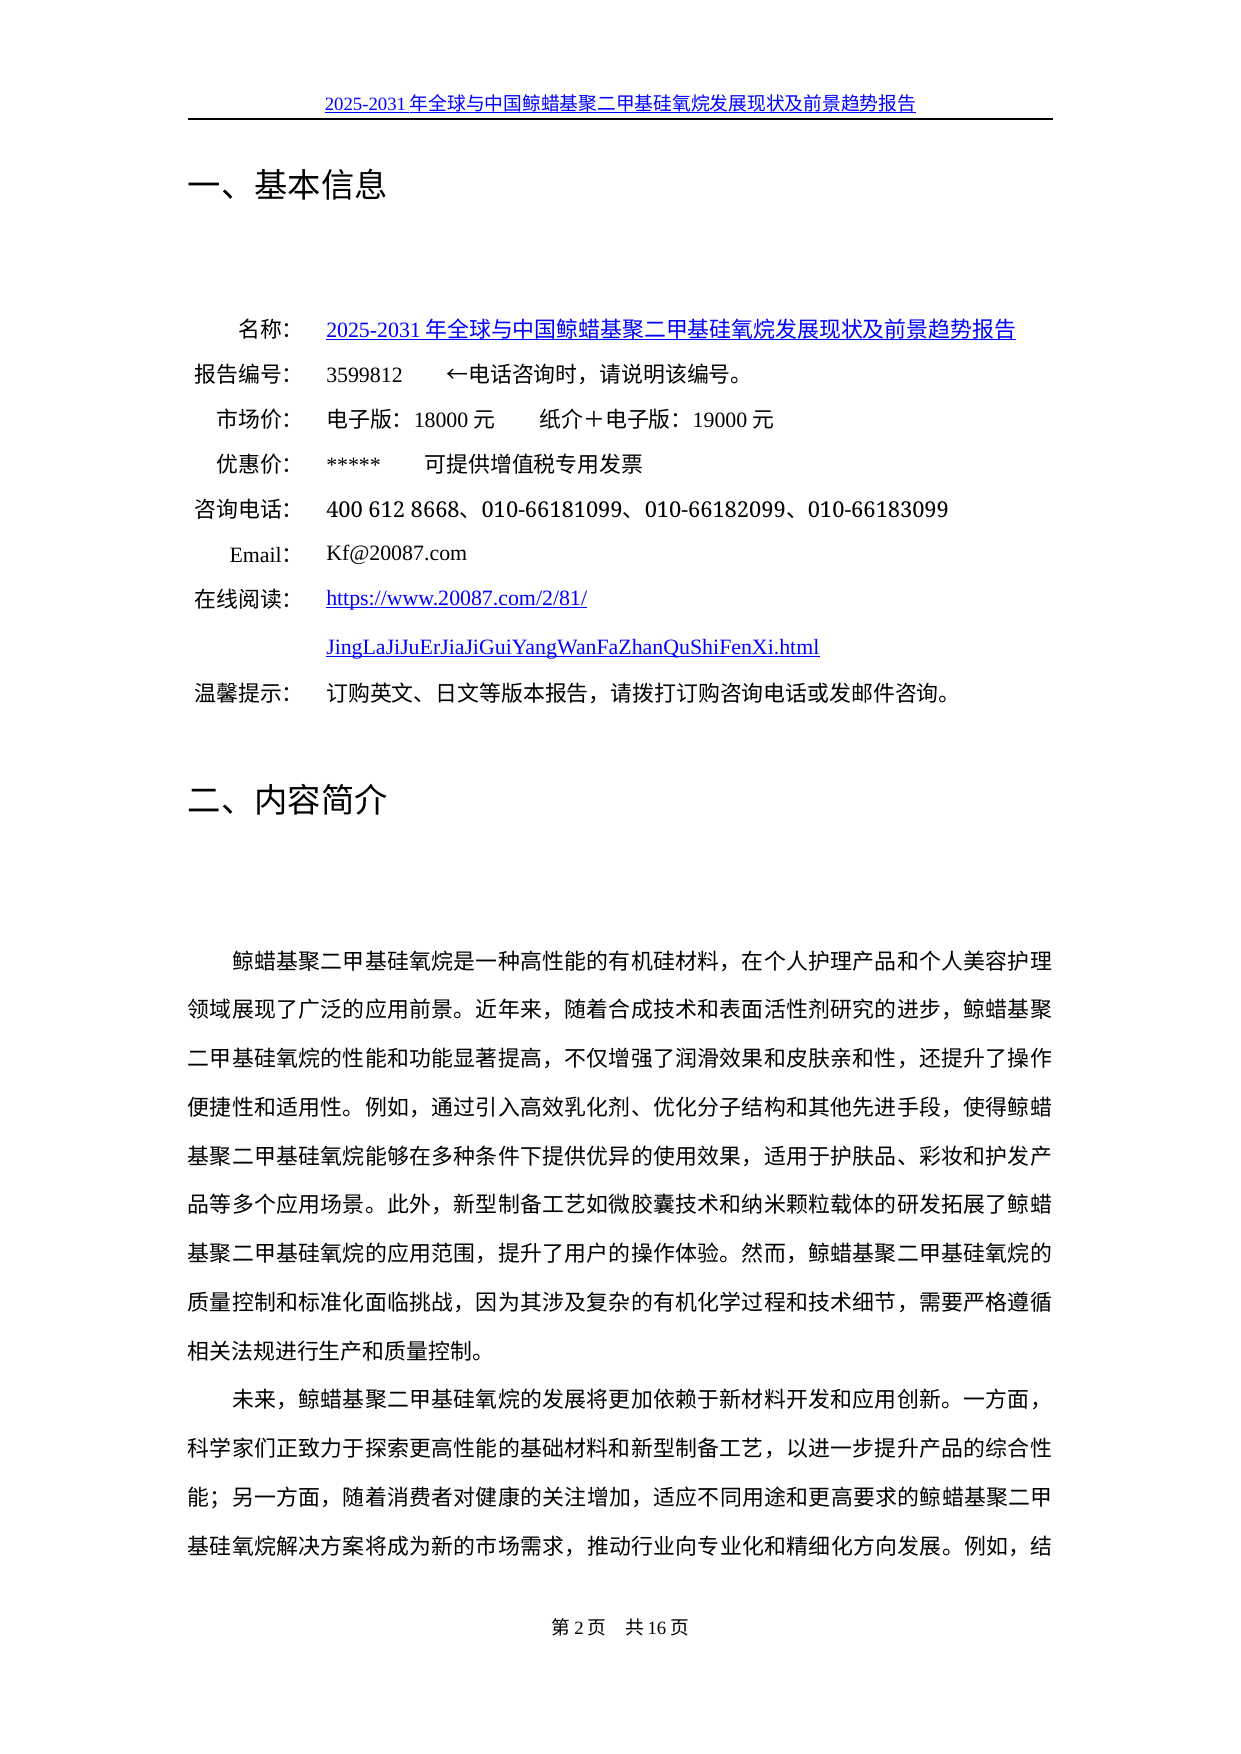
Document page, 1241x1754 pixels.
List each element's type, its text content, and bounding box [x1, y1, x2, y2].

table_cell Kf@20087.com [315, 537, 1073, 582]
table_cell 优惠价： [167, 447, 315, 492]
table_cell 温馨提示： [167, 675, 315, 720]
table_cell 电子版：18000 元 纸介＋电子版：19000 元 [315, 402, 1073, 447]
table_cell 在线阅读： [167, 582, 315, 675]
title 二、内容简介 [187, 766, 1053, 831]
table_cell 400 612 8668、010-66181099、010-66182099、010-66183099 [315, 492, 1073, 537]
table_header 名称： [167, 312, 315, 357]
table_cell [315, 582, 1073, 675]
table_cell 咨询电话： [167, 492, 315, 537]
table_cell 报告编号： [167, 357, 315, 402]
table_cell 订购英文、日文等版本报告，请拨打订购咨询电话或发邮件咨询。 [315, 675, 1073, 720]
table_cell Email： [167, 537, 315, 582]
table_cell 3599812 ←电话咨询时，请说明该编号。 [315, 357, 1073, 402]
table_cell ***** 可提供增值税专用发票 [315, 447, 1073, 492]
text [187, 943, 1053, 1561]
table_header 2025-2031年全球与中国鲸蜡基聚二甲基硅氧烷发展现状及前景趋势报告 [315, 312, 1073, 357]
table_cell 市场价： [167, 402, 315, 447]
title 一、基本信息 [187, 150, 1053, 215]
